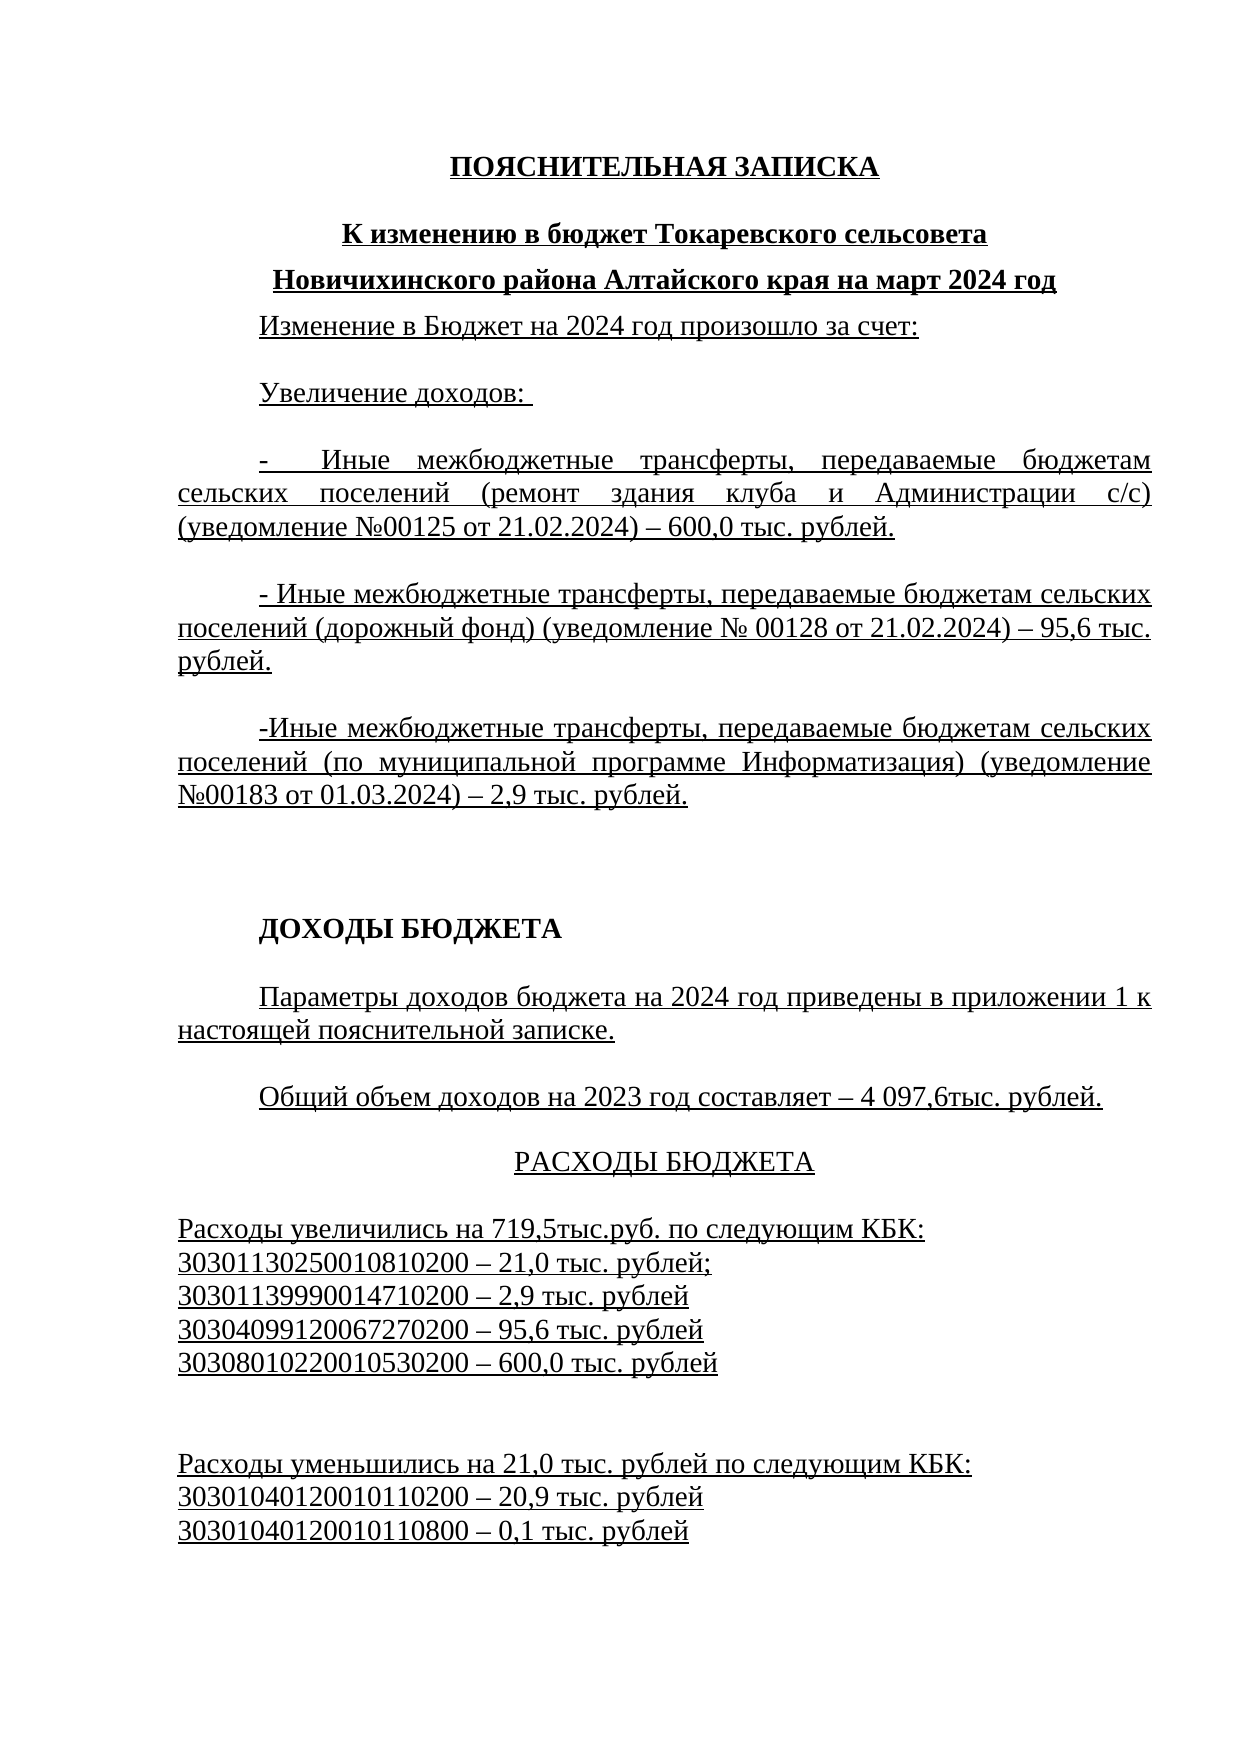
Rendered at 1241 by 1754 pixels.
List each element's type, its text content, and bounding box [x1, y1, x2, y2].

text 30301040120010110200 – 20,9 тыс. рублей [177, 1479, 1152, 1513]
text Изменение в Бюджет на 2024 год произошло за счет: [177, 308, 1152, 341]
text Параметры доходов бюджета на 2024 год приведены в приложении 1 к настоящей пояснительной записке. [177, 979, 1152, 1046]
text - Иные межбюджетные трансферты, передаваемые бюджетам сельских поселений (дорожный фонд) (уведомление № 00128 от 21.02.2024) – 95,6 тыс. рублей. [177, 576, 1152, 677]
text Общий объем доходов на 2023 год составляет – 4 097,6тыс. рублей. [177, 1079, 1152, 1113]
text 30304099120067270200 – 95,6 тыс. рублей [177, 1312, 1152, 1345]
text - Иные межбюджетные трансферты, передаваемые бюджетам сельских поселений (ремонт здания клуба и Администрации с/с) (уведомление №00125 от 21.02.2024) – 600,0 тыс. рублей. [177, 442, 1152, 505]
text - Иные межбюджетные трансферты, передаваемые бюджетам сельских поселений (ремонт здания клуба и Администрации с/с) (уведомление №00125 от 21.02.2024) – 600,0 тыс. рублей. [177, 506, 1152, 543]
text 30301130250010810200 – 21,0 тыс. рублей; [177, 1245, 1152, 1278]
text Увеличение доходов: [177, 375, 1152, 408]
text К изменению в бюджет Токаревского сельсовета [177, 216, 1152, 249]
text Новичихинского района Алтайского края на март 2024 год [177, 262, 1152, 295]
text 30301040120010110800 – 0,1 тыс. рублей [177, 1513, 1152, 1547]
text Расходы уменьшились на 21,0 тыс. рублей по следующим КБК: [177, 1446, 1152, 1479]
text 30308010220010530200 – 600,0 тыс. рублей [177, 1345, 1152, 1379]
text -Иные межбюджетные трансферты, передаваемые бюджетам сельских поселений (по муниципальной программе Информатизация) (уведомление №00183 от 01.03.2024) – 2,9 тыс. рублей. [177, 710, 1152, 773]
text Расходы увеличились на 719,5тыс.руб. по следующим КБК: [177, 1211, 1152, 1245]
text РАСХОДЫ БЮДЖЕТА [177, 1144, 1152, 1178]
text ПОЯСНИТЕЛЬНАЯ ЗАПИСКА [177, 149, 1152, 182]
text 30301139990014710200 – 2,9 тыс. рублей [177, 1278, 1152, 1312]
text ДОХОДЫ БЮДЖЕТА [177, 912, 1152, 945]
text -Иные межбюджетные трансферты, передаваемые бюджетам сельских поселений (по муниципальной программе Информатизация) (уведомление №00183 от 01.03.2024) – 2,9 тыс. рублей. [177, 774, 1152, 811]
